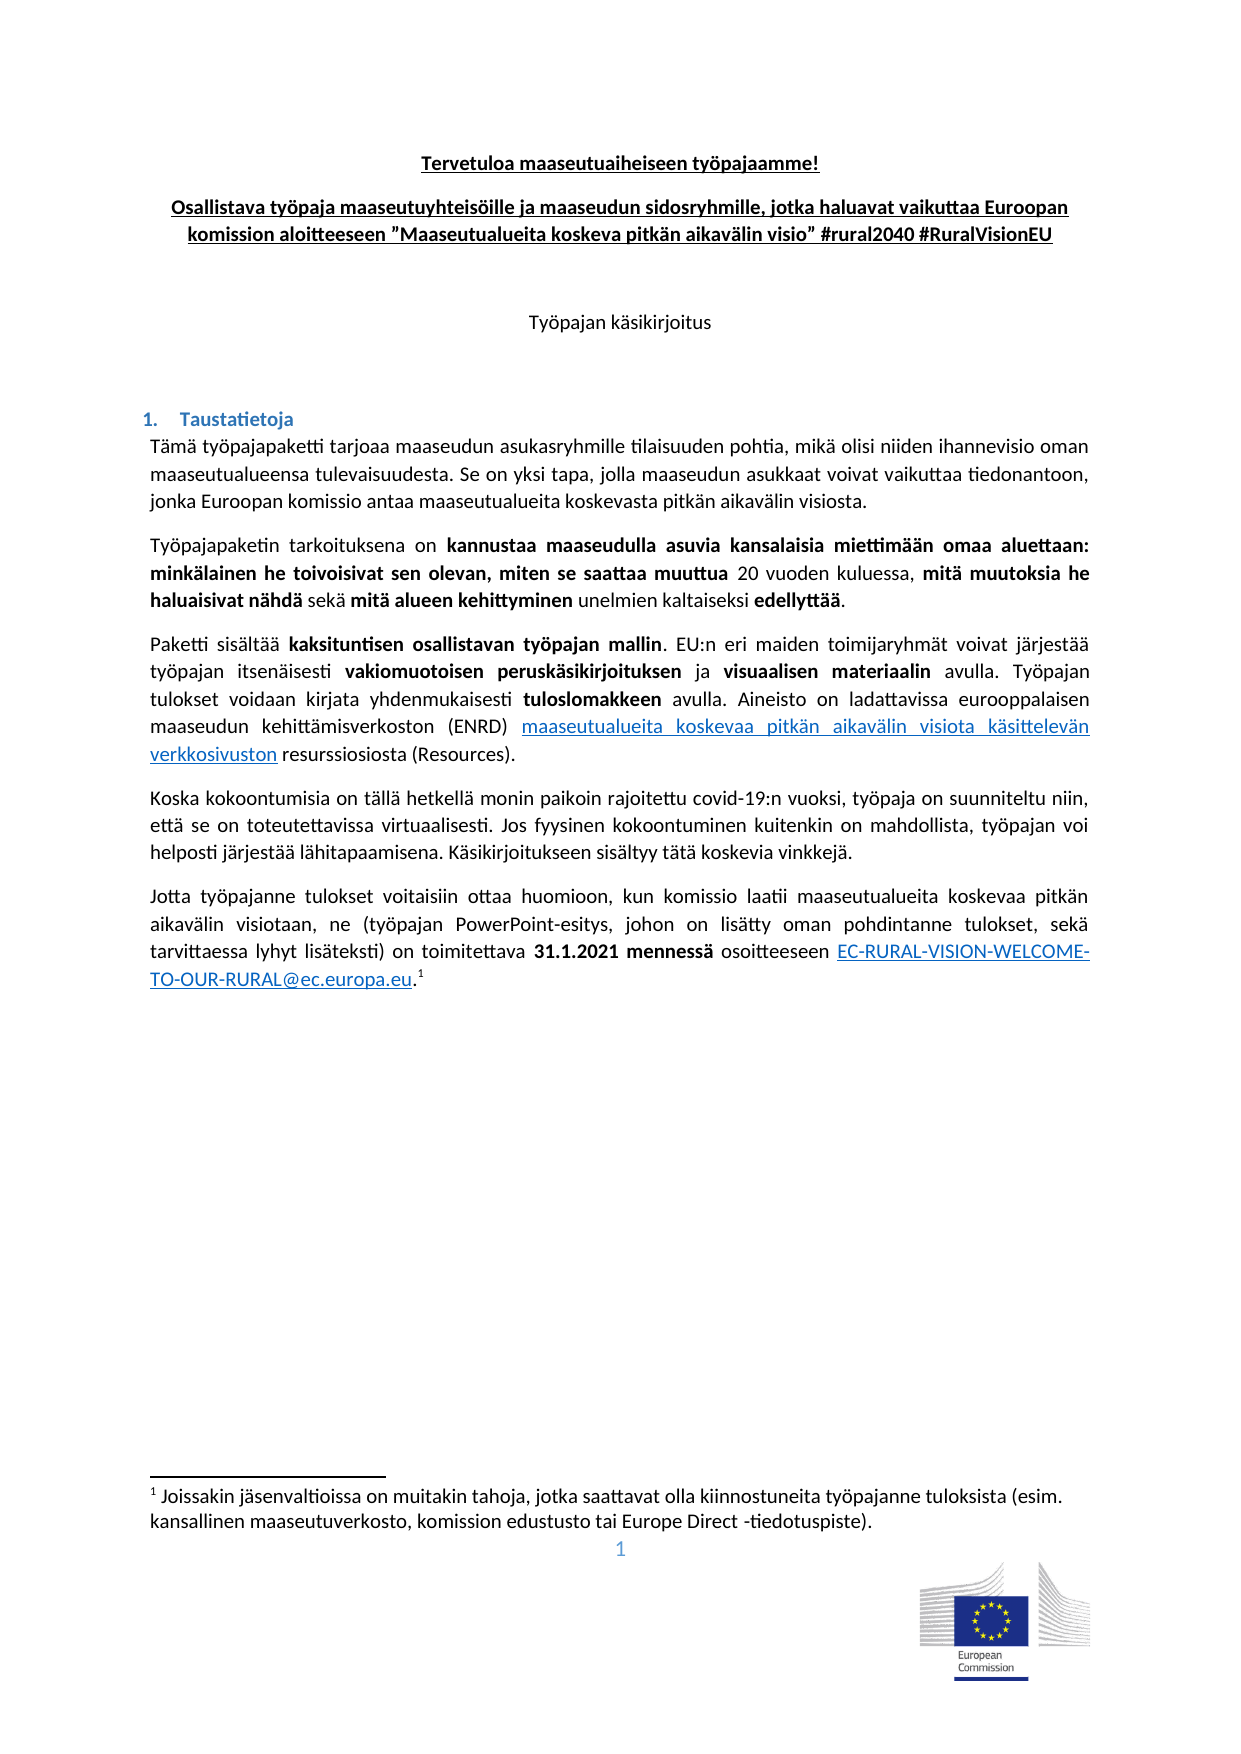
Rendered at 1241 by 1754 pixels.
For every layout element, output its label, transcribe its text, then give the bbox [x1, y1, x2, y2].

text Koska kokoontumisia on tällä hetkellä monin paikoin rajoitettu covid-19:n vuoksi, työpaja on suunniteltu niin, että se on toteutettavissa virtuaalisesti. Jos fyysinen kokoontuminen kuitenkin on mahdollista, työpajan voi helposti järjestää lähitapaamisena. Käsikirjoitukseen sisältyy tätä koskevia vinkkejä. [150, 785, 1090, 865]
subtitle Taustatietoja [142, 406, 1090, 431]
text Jotta työpajanne tulokset voitaisiin ottaa huomioon, kun komissio laatii maaseutualueita koskevaa pitkän aikavälin visiotaan, ne (työpajan PowerPoint-esitys, johon on lisätty oman pohdintanne tulokset, sekä tarvittaessa lyhyt lisäteksti) on toimitettava 31.1.2021 mennessä osoitteeseen EC-RURAL-VISION-WELCOME-TO-OUR-RURAL@ec.europa.eu. [150, 884, 1090, 991]
text Paketti sisältää kaksituntisen osallistavan työpajan mallin. EU:n eri maiden toimijaryhmät voivat järjestää työpajan itsenäisesti vakiomuotoisen peruskäsikirjoituksen ja visuaalisen materiaalin avulla. Työpajan tulokset voidaan kirjata yhdenmukaisesti tuloslomakkeen avulla. Aineisto on ladattavissa eurooppalaisen maaseudun kehittämisverkoston (ENRD) maaseutualueita koskevaa pitkän aikavälin visiota käsittelevän verkkosivuston resurssiosiosta (Resources). [150, 631, 1090, 766]
text Tervetuloa maaseutuaiheiseen työpajaamme! [150, 150, 1090, 175]
text Osallistava työpaja maaseutuyhteisöille ja maaseudun sidosryhmille, jotka haluavat vaikuttaa Euroopan komission aloitteeseen ”Maaseutualueita koskeva pitkän aikavälin visio” #rural2040 #RuralVisionEU [150, 194, 1090, 247]
picture [919, 1562, 1091, 1681]
text Tämä työpajapaketti tarjoaa maaseudun asukasryhmille tilaisuuden pohtia, mikä olisi niiden ihannevisio oman maaseutualueensa tulevaisuudesta. Se on yksi tapa, jolla maaseudun asukkaat voivat vaikuttaa tiedonantoon, jonka Euroopan komissio antaa maaseutualueita koskevasta pitkän aikavälin visiosta. [150, 433, 1090, 514]
text Työpajan käsikirjoitus [150, 309, 1090, 335]
text Työpajapaketin tarkoituksena on kannustaa maaseudulla asuvia kansalaisia miettimään omaa aluettaan: minkälainen he toivoisivat sen olevan, miten se saattaa muuttua 20 vuoden kuluessa, mitä muutoksia he haluaisivat nähdä sekä mitä alueen kehittyminen unelmien kaltaiseksi edellyttää. [150, 532, 1090, 612]
